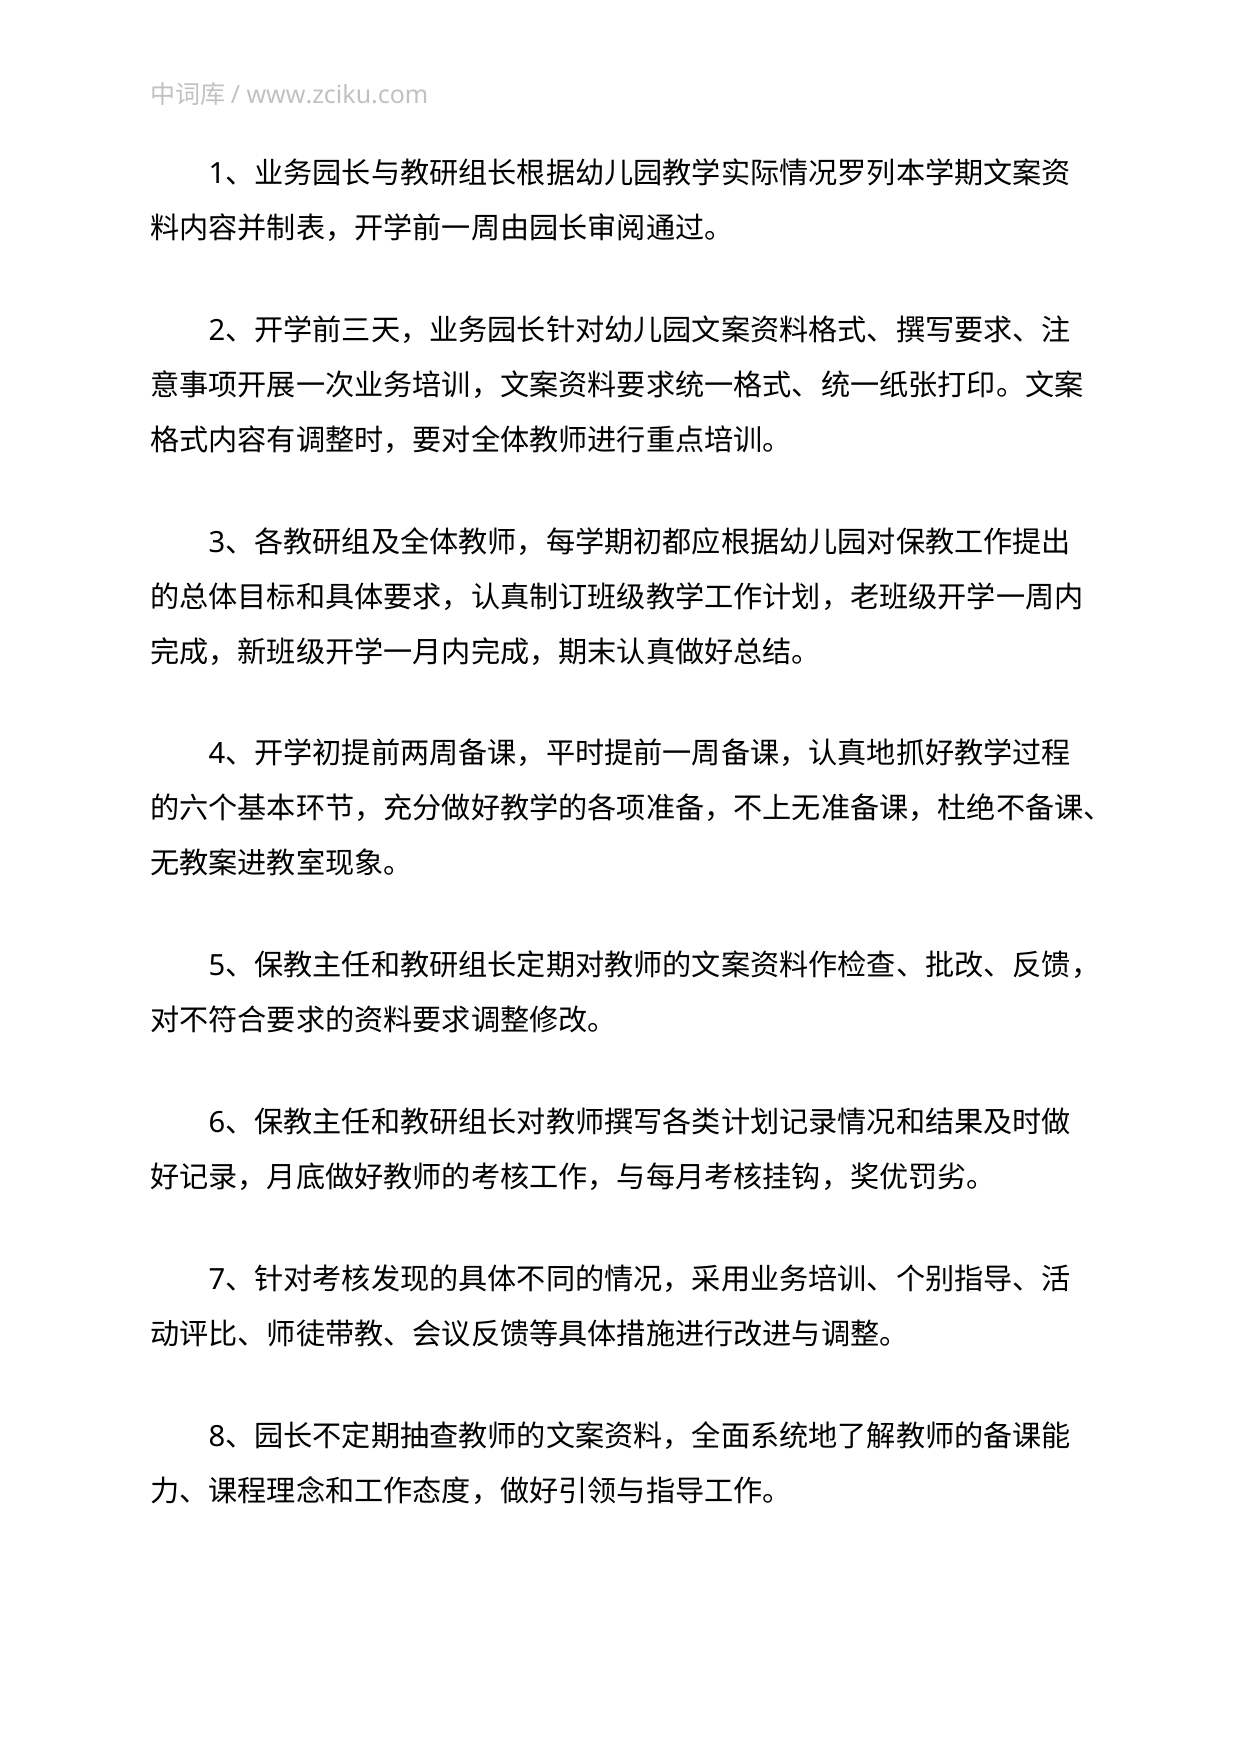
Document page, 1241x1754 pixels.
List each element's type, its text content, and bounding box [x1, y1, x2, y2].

text 7、针对考核发现的具体不同的情况，采用业务培训、个别指导、活动评比、师徒带教、会议反馈等具体措施进行改进与调整。 [150, 1255, 1090, 1353]
text 4、开学初提前两周备课，平时提前一周备课，认真地抓好教学过程的六个基本环节，充分做好教学的各项准备，不上无准备课，杜绝不备课、无教案进教室现象。 [150, 730, 1090, 882]
text 1、业务园长与教研组长根据幼儿园教学实际情况罗列本学期文案资料内容并制表，开学前一周由园长审阅通过。 [150, 150, 1090, 247]
text 2、开学前三天，业务园长针对幼儿园文案资料格式、撰写要求、注意事项开展一次业务培训，文案资料要求统一格式、统一纸张打印。文案格式内容有调整时，要对全体教师进行重点培训。 [150, 307, 1090, 459]
text 8、园长不定期抽查教师的文案资料，全面系统地了解教师的备课能力、课程理念和工作态度，做好引领与指导工作。 [150, 1412, 1090, 1509]
text 3、各教研组及全体教师，每学期初都应根据幼儿园对保教工作提出的总体目标和具体要求，认真制订班级教学工作计划，老班级开学一周内完成，新班级开学一月内完成，期末认真做好总结。 [150, 518, 1090, 671]
text 6、保教主任和教研组长对教师撰写各类计划记录情况和结果及时做好记录，月底做好教师的考核工作，与每月考核挂钩，奖优罚劣。 [150, 1098, 1090, 1196]
text 5、保教主任和教研组长定期对教师的文案资料作检查、批改、反馈，对不符合要求的资料要求调整修改。 [150, 942, 1090, 1039]
